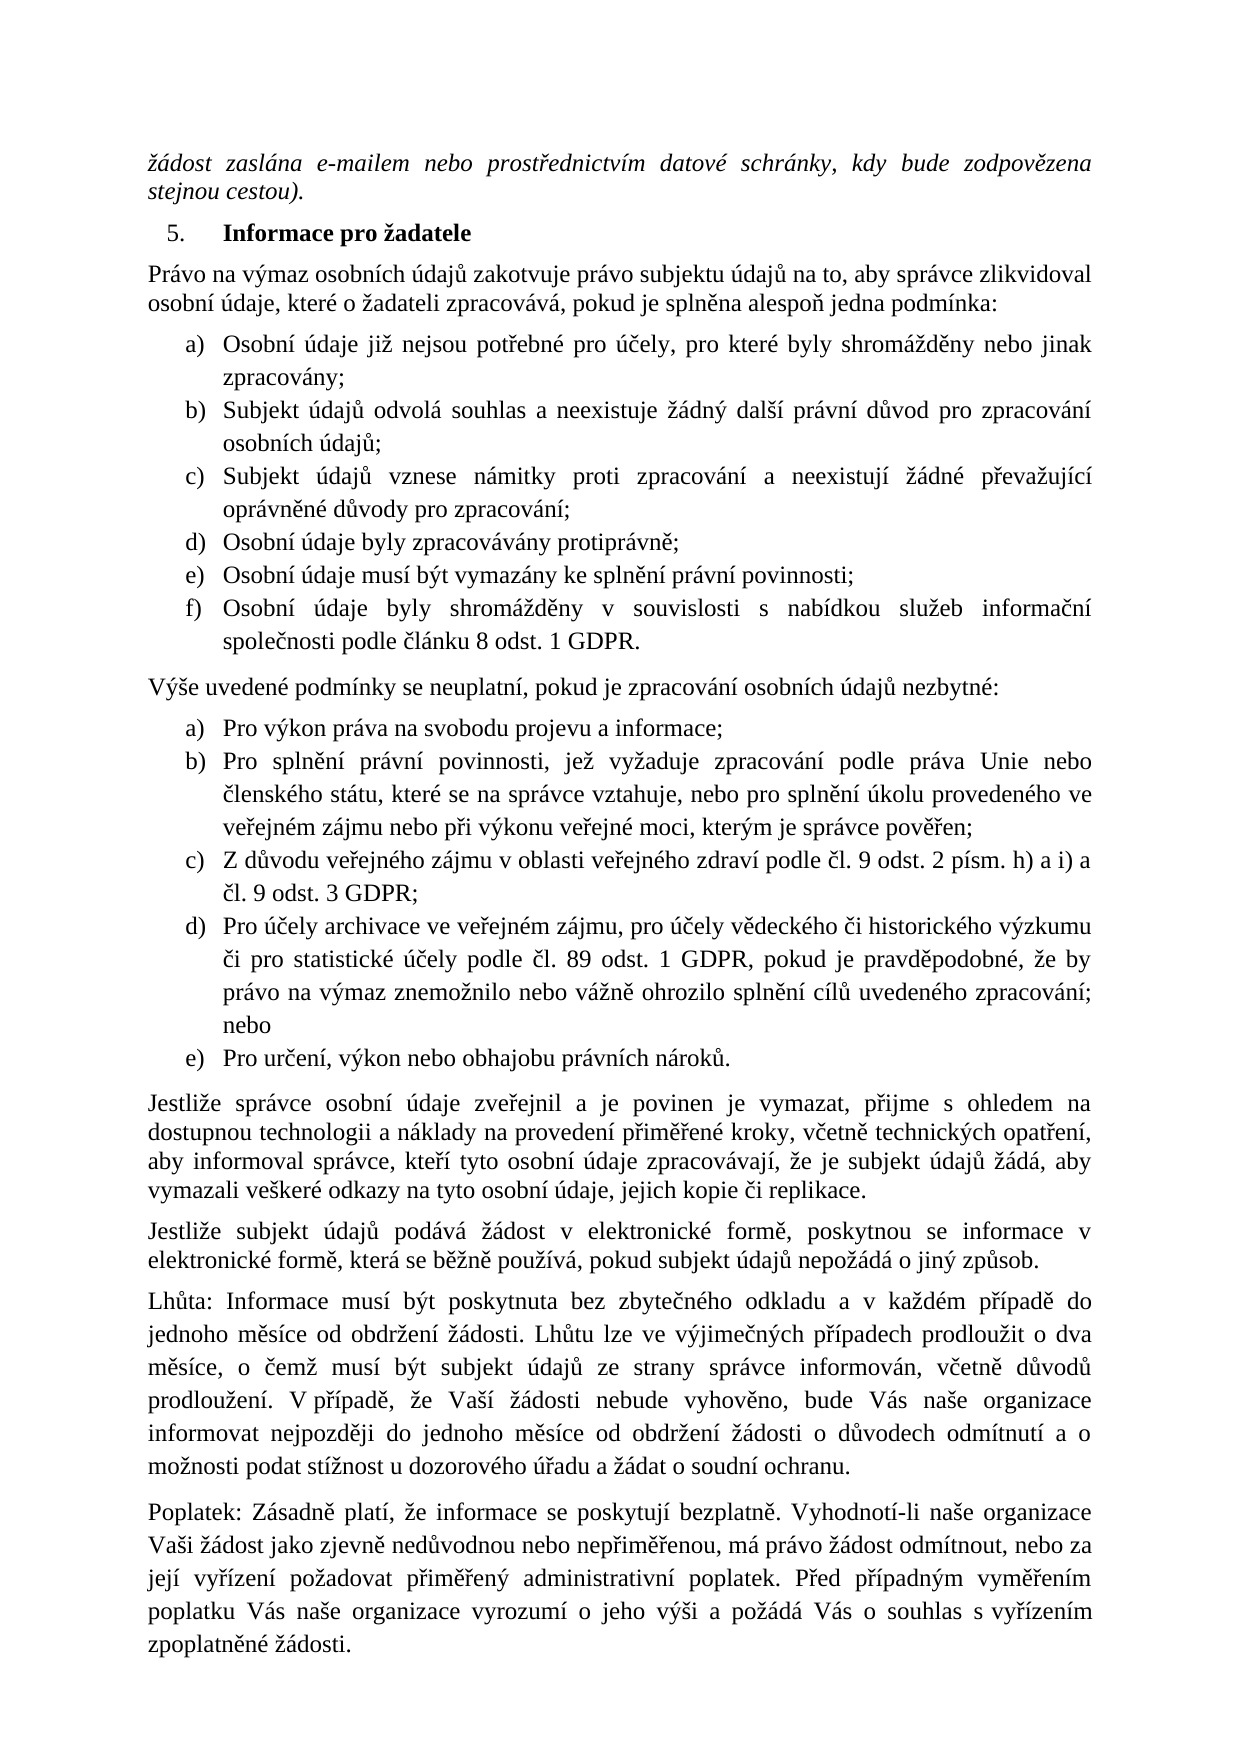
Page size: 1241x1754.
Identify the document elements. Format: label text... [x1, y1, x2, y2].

list Pro výkon práva na svobodu projevu a informace; [185, 713, 1093, 742]
list Pro určení, výkon nebo obhajobu právních nároků. [185, 1043, 1093, 1072]
text Výše uvedené podmínky se neuplatní, pokud je zpracování osobních údajů nezbytné: [148, 672, 1093, 700]
text Jestliže správce osobní údaje zveřejnil a je povinen je vymazat, přijme s ohledem na dostupnou technologii a náklady na provedení přiměřené kroky, včetně technických opatření, aby informoval správce, kteří tyto osobní údaje zpracovávají, že je subjekt údajů žádá, aby vymazali veškeré odkazy na tyto osobní údaje, jejich kopie či replikace. [148, 1088, 1093, 1203]
text Jestliže subjekt údajů podává žádost v elektronické formě, poskytnou se informace v elektronické formě, která se běžně používá, pokud subjekt údajů nepožádá o jiný způsob. [148, 1216, 1093, 1273]
list Informace pro žadatele [185, 218, 1093, 246]
list Osobní údaje musí být vymazány ke splnění právní povinnosti; [185, 560, 1093, 589]
list Osobní údaje byly zpracovávány protiprávně; [185, 527, 1093, 556]
text Lhůta: Informace musí být poskytnuta bez zbytečného odkladu a v každém případě do jednoho měsíce od obdržení žádosti. Lhůtu lze ve výjimečných případech prodloužit o dva měsíce, o čemž musí být subjekt údajů ze strany správce informován, včetně důvodů prodloužení. V případě, že Vaší žádosti nebude vyhověno, bude Vás naše organizace informovat nejpozději do jednoho měsíce od obdržení žádosti o důvodech odmítnutí a o možnosti podat stížnost u dozorového úřadu a žádat o soudní ochranu. [148, 1286, 1093, 1480]
list Osobní údaje byly shromážděny v souvislosti s nabídkou služeb informační společnosti podle článku 8 odst. 1 GDPR. [185, 593, 1093, 655]
list Pro účely archivace ve veřejném zájmu, pro účely vědeckého či historického výzkumu či pro statistické účely podle čl. 89 odst. 1 GDPR, pokud je pravděpodobné, že by právo na výmaz znemožnilo nebo vážně ohrozilo splnění cílů uvedeného zpracování; nebo [185, 911, 1093, 1039]
list Subjekt údajů vznese námitky proti zpracování a neexistují žádné převažující oprávněné důvody pro zpracování; [185, 461, 1093, 523]
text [148, 148, 1093, 205]
text Právo na výmaz osobních údajů zakotvuje právo subjektu údajů na to, aby správce zlikvidoval osobní údaje, které o žadateli zpracovává, pokud je splněna alespoň jedna podmínka: [148, 259, 1093, 316]
list Pro splnění právní povinnosti, jež vyžaduje zpracování podle práva Unie nebo členského státu, které se na správce vztahuje, nebo pro splnění úkolu provedeného ve veřejném zájmu nebo při výkonu veřejné moci, kterým je správce pověřen; [185, 746, 1093, 841]
list Osobní údaje již nejsou potřebné pro účely, pro které byly shromážděny nebo jinak zpracovány; [185, 329, 1093, 391]
list Subjekt údajů odvolá souhlas a neexistuje žádný další právní důvod pro zpracování osobních údajů; [185, 395, 1093, 457]
text Poplatek: Zásadně platí, že informace se poskytují bezplatně. Vyhodnotí-li naše organizace Vaši žádost jako zjevně nedůvodnou nebo nepřiměřenou, má právo žádost odmítnout, nebo za její vyřízení požadovat přiměřený administrativní poplatek. Před případným vyměřením poplatku Vás naše organizace vyrozumí o jeho výši a požádá Vás o souhlas s vyřízením zpoplatněné žádosti. [148, 1497, 1093, 1657]
list Z důvodu veřejného zájmu v oblasti veřejného zdraví podle čl. 9 odst. 2 písm. h) a i) a čl. 9 odst. 3 GDPR; [185, 845, 1093, 907]
